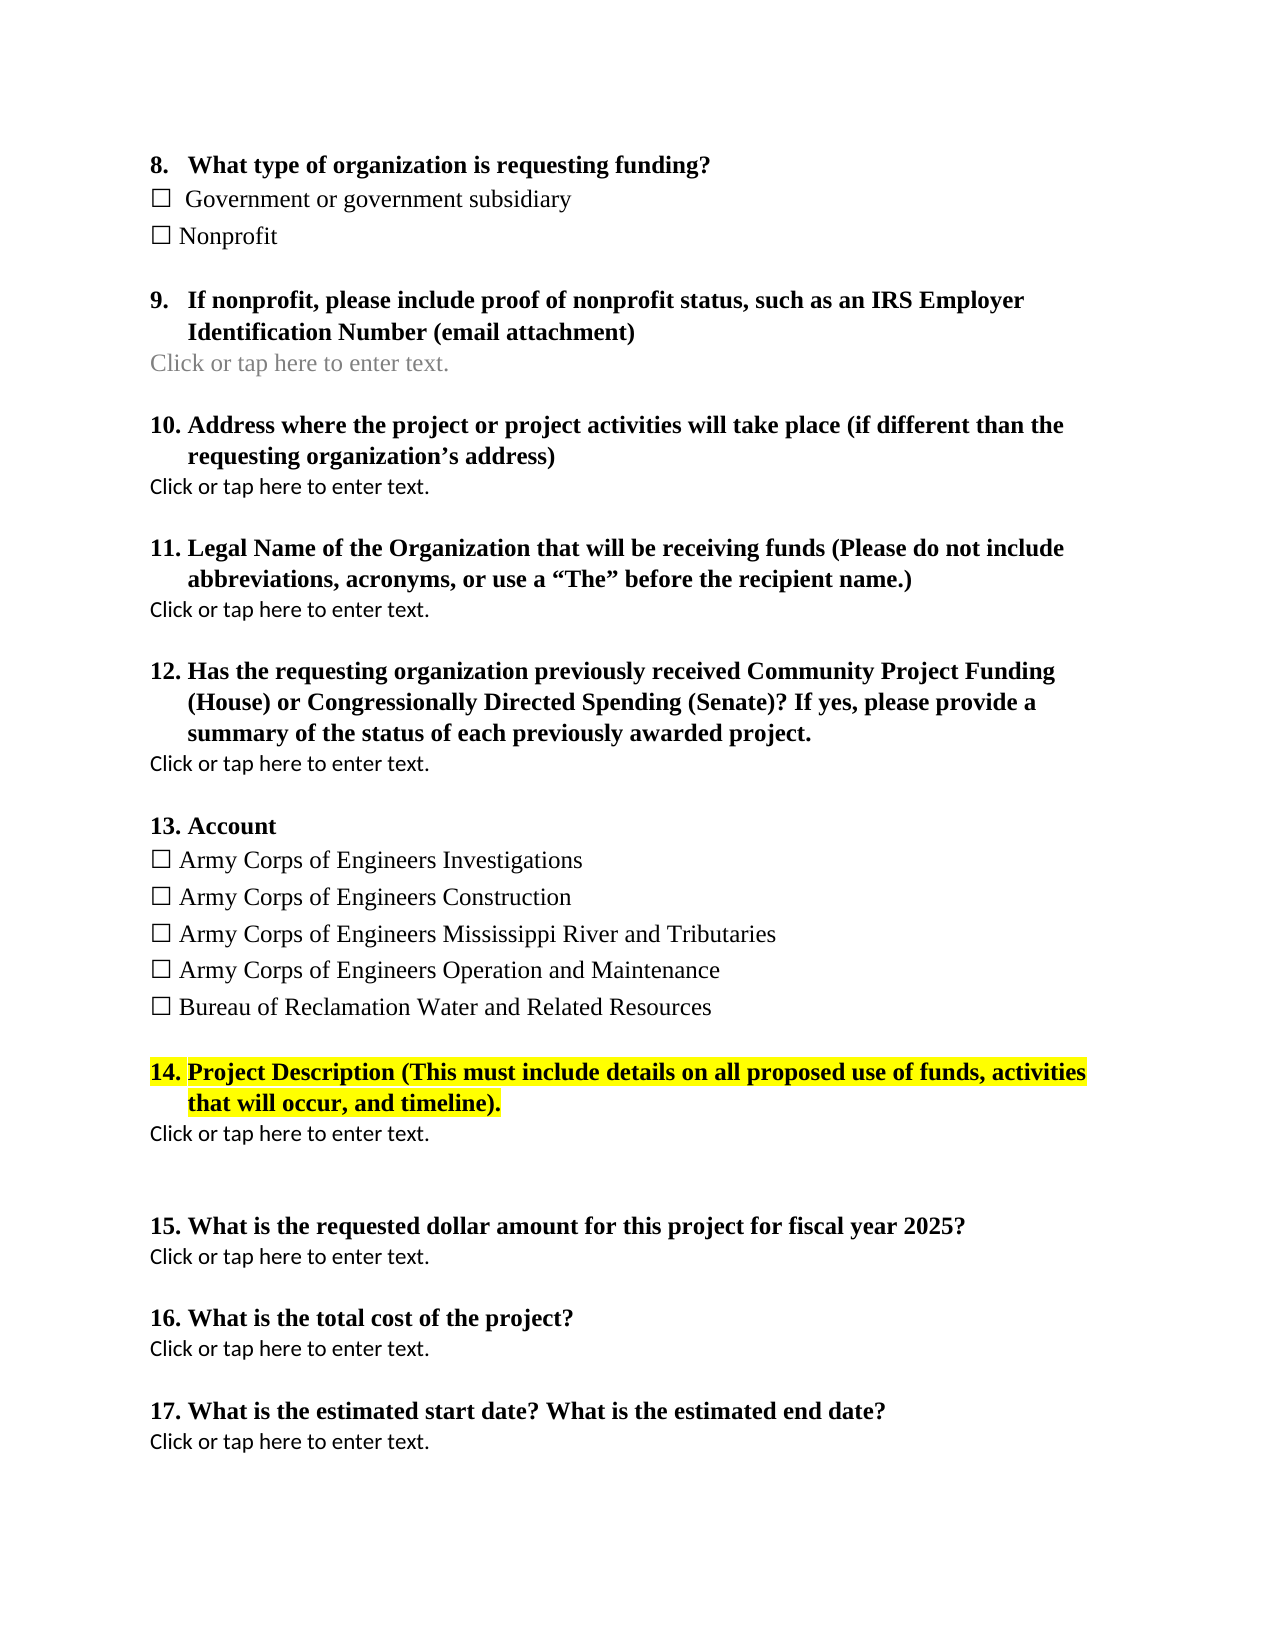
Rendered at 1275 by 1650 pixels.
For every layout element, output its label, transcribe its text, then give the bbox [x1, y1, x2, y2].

text Army Corps of Engineers Operation and Maintenance [150, 952, 1125, 986]
text Army Corps of Engineers Construction [150, 879, 1125, 913]
list What is the estimated start date? What is the estimated end date? [150, 1396, 1125, 1424]
list What is the requested dollar amount for this project for fiscal year 2025? [150, 1211, 1125, 1240]
text Army Corps of Engineers Mississippi River and Tributaries [150, 915, 1125, 949]
list Address where the project or project activities will take place (if different than the requesting organization’s address) [150, 410, 1125, 469]
list What type of organization is requesting funding? [150, 150, 1125, 179]
text Nonprofit [150, 218, 1125, 252]
list Account [150, 811, 1125, 839]
list Legal Name of the Organization that will be receiving funds (Please do not include abbreviations, acronyms, or use a “The” before the recipient name.) [150, 533, 1125, 593]
list What is the total cost of the project? [150, 1303, 1125, 1332]
text Army Corps of Engineers Investigations [150, 842, 1125, 876]
text Government or government subsidiary [150, 181, 1125, 215]
text Bureau of Reclamation Water and Related Resources [150, 989, 1125, 1023]
list If nonprofit, please include proof of nonprofit status, such as an IRS Employer Identification Number (email attachment) [150, 286, 1125, 345]
list Project Description (This must include details on all proposed use of funds, activities that will occur, and timeline). [150, 1057, 1125, 1117]
list Has the requesting organization previously received Community Project Funding (House) or Congressionally Directed Spending (Senate)? If yes, please provide a summary of the status of each previously awarded project. [150, 656, 1125, 747]
